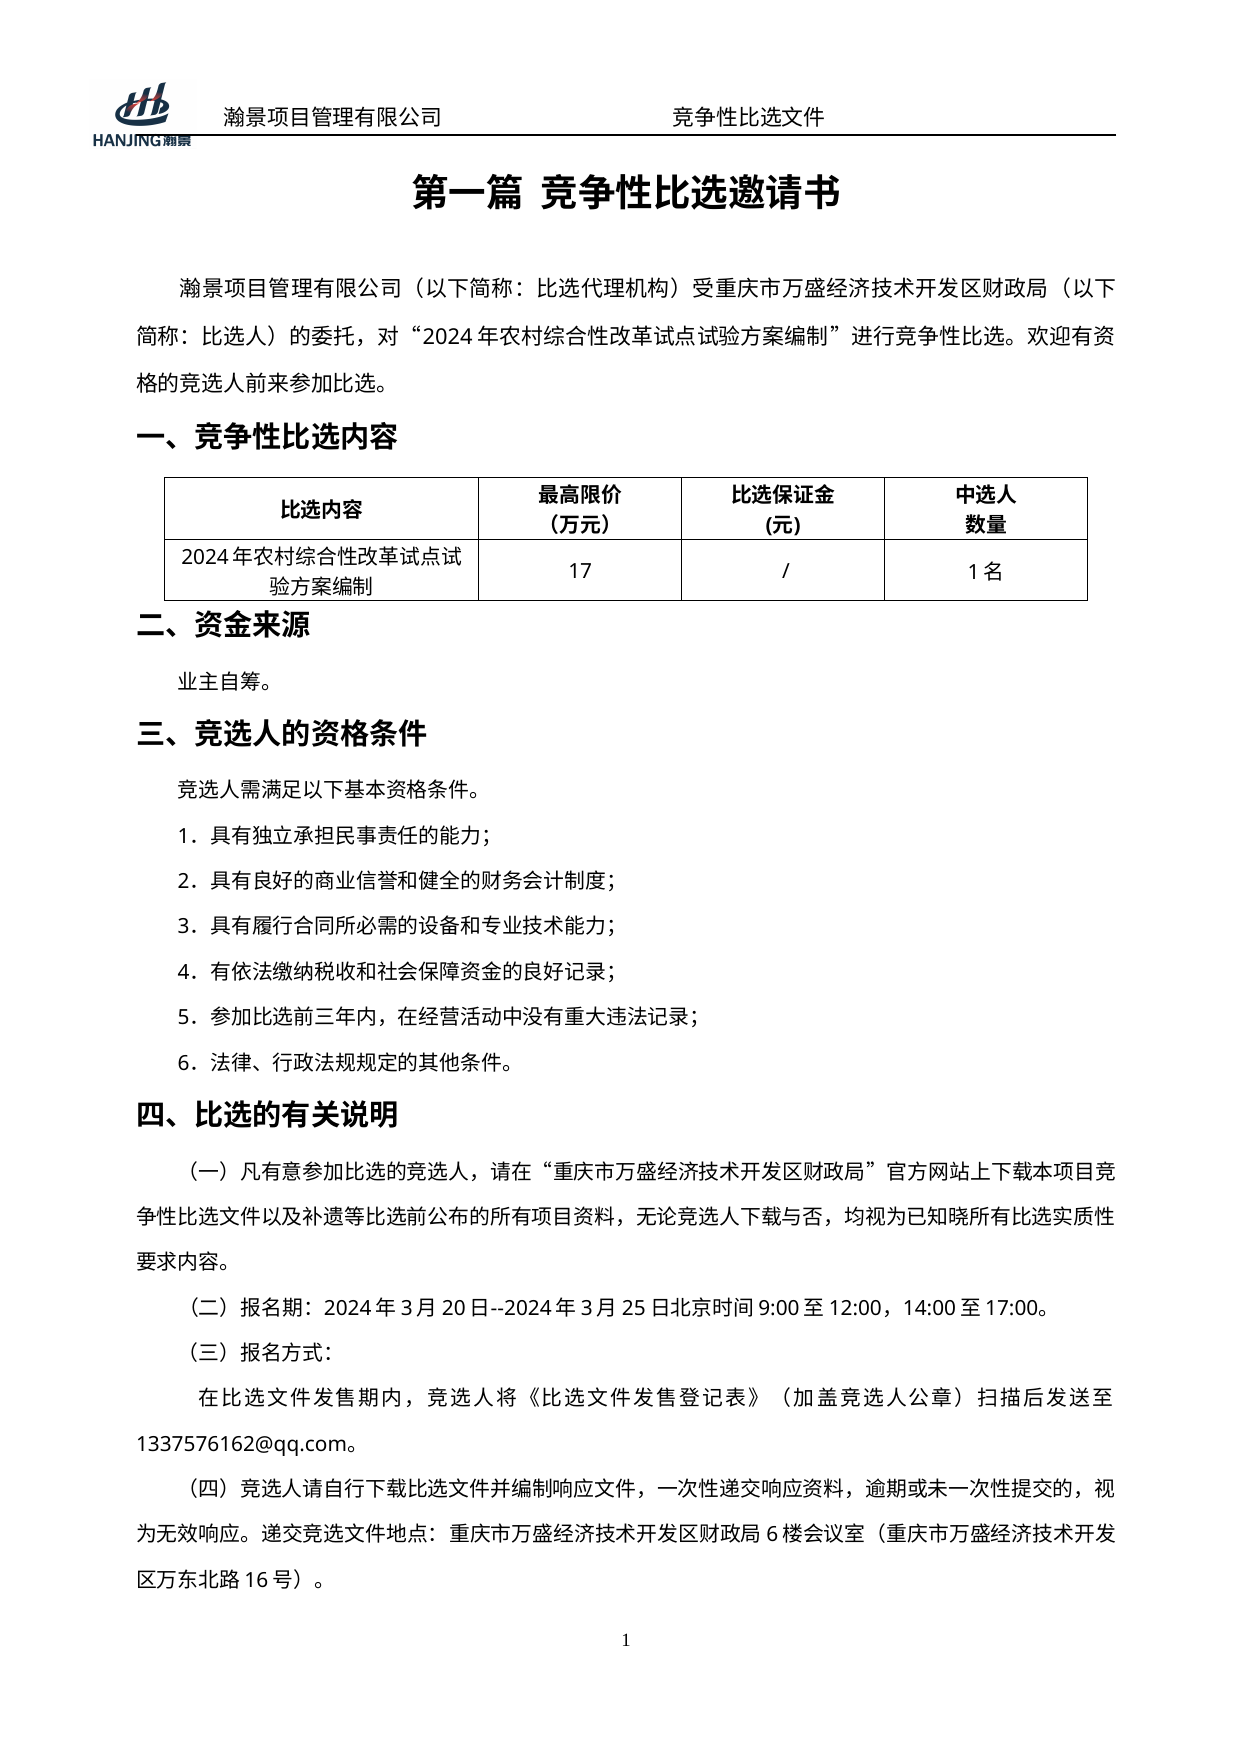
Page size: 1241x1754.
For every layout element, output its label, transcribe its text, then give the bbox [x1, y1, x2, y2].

subtitle 四、比选的有关说明 [136, 1091, 1116, 1134]
table_cell 2024年农村综合性改革试点试验方案编制 [165, 540, 478, 600]
text 业主自筹。 [136, 665, 1116, 695]
text 竞选人需满足以下基本资格条件。 [136, 774, 1116, 804]
subtitle 三、竞选人的资格条件 [136, 710, 1116, 752]
table_header 最高限价 （万元） [479, 478, 681, 539]
text 3．具有履行合同所必需的设备和专业技术能力； [136, 910, 1116, 940]
table_header 比选保证金 (元) [682, 478, 884, 539]
table_cell / [682, 540, 884, 600]
text （二）报名期：2024年3月20日--2024年3月25日北京时间9:00至12:00，14:00至17:00。 [136, 1291, 1116, 1321]
text 2．具有良好的商业信誉和健全的财务会计制度； [136, 864, 1116, 895]
picture [88, 79, 197, 149]
text 5．参加比选前三年内，在经营活动中没有重大违法记录； [136, 1001, 1116, 1031]
subtitle 二、资金来源 [136, 601, 1116, 644]
text 4．有依法缴纳税收和社会保障资金的良好记录； [136, 955, 1116, 986]
text 1．具有独立承担民事责任的能力； [136, 819, 1116, 849]
table_header 中选人 数量 [885, 478, 1087, 539]
text 瀚景项目管理有限公司（以下简称：比选代理机构）受重庆市万盛经济技术开发区财政局（以下简称：比选人）的委托，对“2024年农村综合性改革试点试验方案编制”进行竞争性比选。欢迎有资格的竞选人前来参加比选。 [136, 271, 1116, 398]
subtitle 第一篇 竞争性比选邀请书 [136, 163, 1116, 217]
text （一）凡有意参加比选的竞选人，请在“重庆市万盛经济技术开发区财政局”官方网站上下载本项目竞争性比选文件以及补遗等比选前公布的所有项目资料，无论竞选人下载与否，均视为已知晓所有比选实质性要求内容。 [136, 1155, 1116, 1276]
text 在比选文件发售期内，竞选人将《比选文件发售登记表》（加盖竞选人公章）扫描后发送至1337576162@qq.com。 [136, 1382, 1116, 1457]
table_header 比选内容 [165, 478, 478, 539]
text 6．法律、行政法规规定的其他条件。 [136, 1046, 1116, 1076]
table_cell 17 [479, 540, 681, 600]
text （四）竞选人请自行下载比选文件并编制响应文件，一次性递交响应资料，逾期或未一次性提交的，视为无效响应。递交竞选文件地点：重庆市万盛经济技术开发区财政局6楼会议室（重庆市万盛经济技术开发区万东北路16号）。 [136, 1472, 1116, 1593]
subtitle 一、竞争性比选内容 [136, 414, 1116, 456]
table_cell 1名 [885, 540, 1087, 600]
text （三）报名方式： [136, 1336, 1116, 1366]
